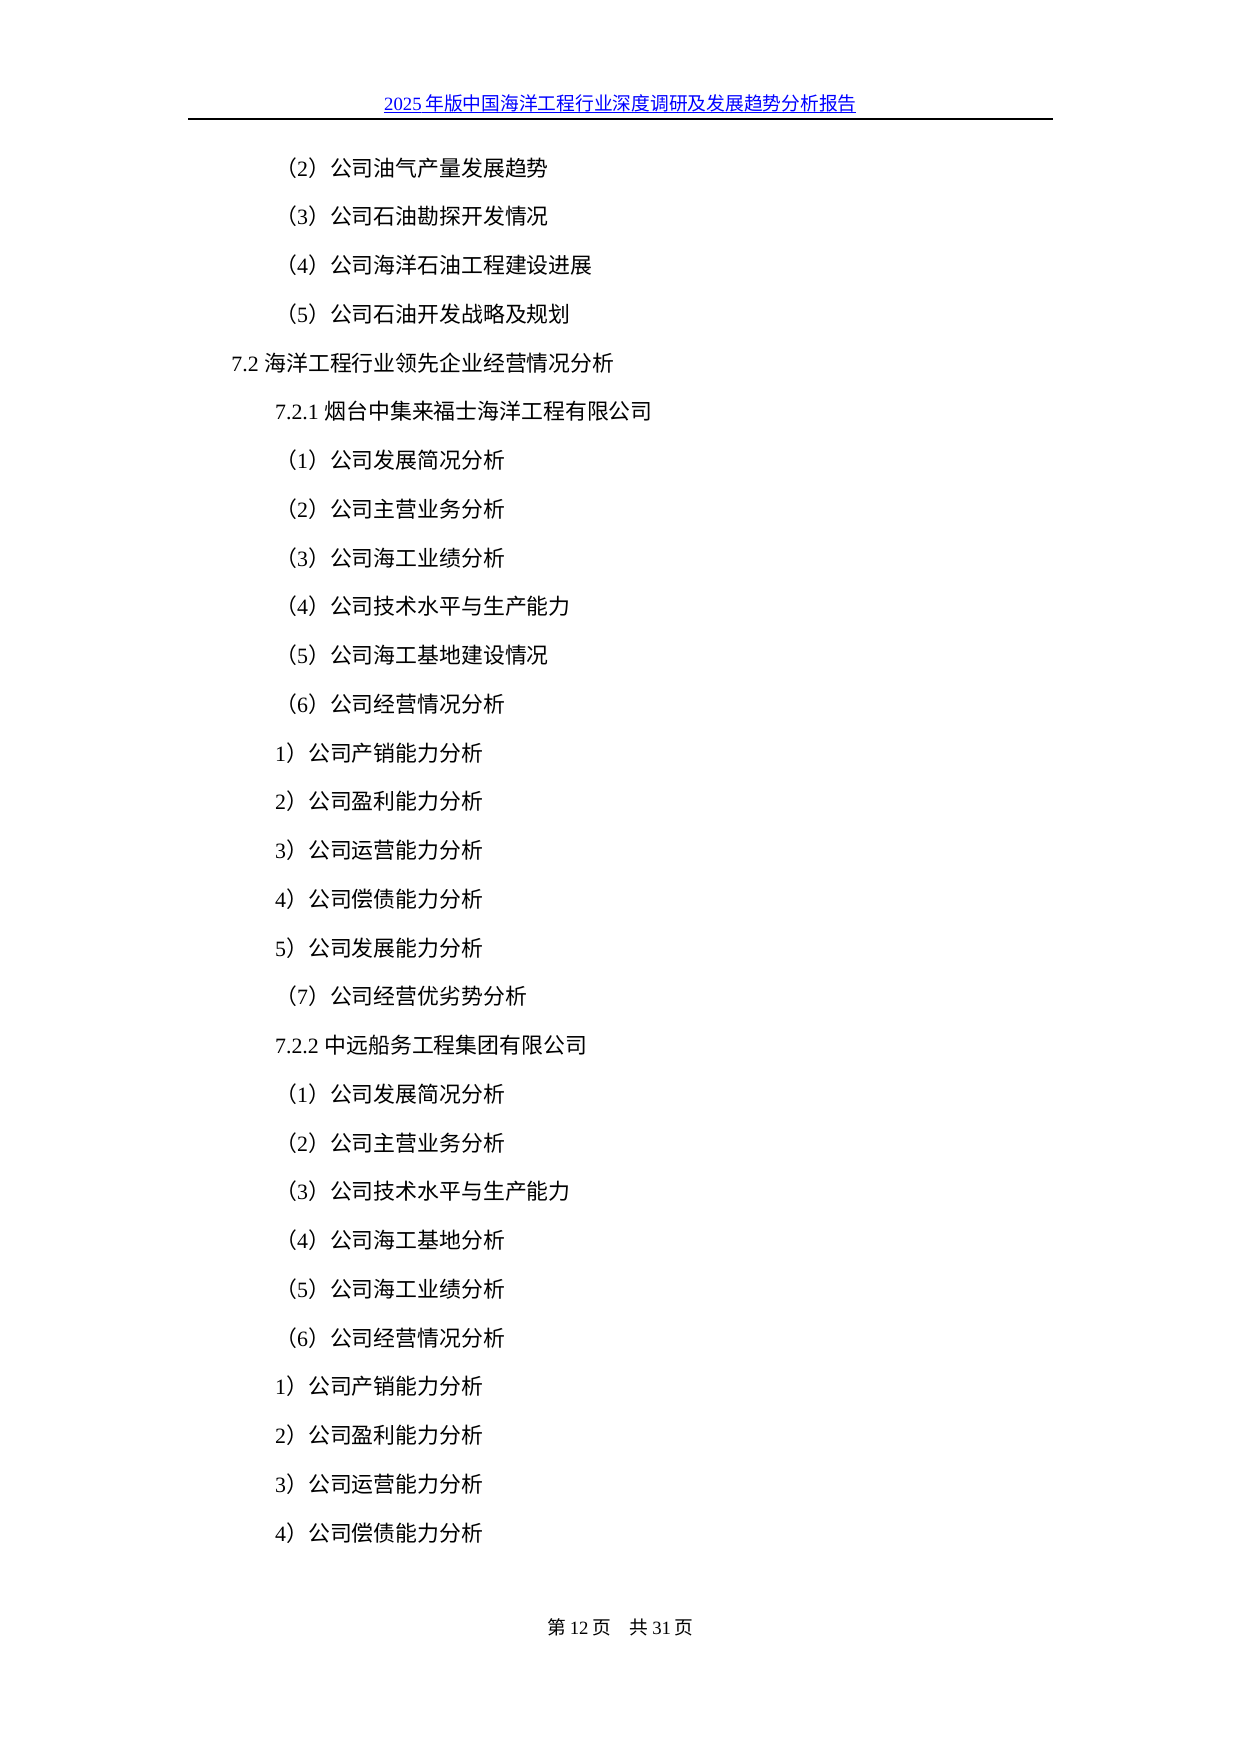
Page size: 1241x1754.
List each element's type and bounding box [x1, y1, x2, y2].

text [187, 150, 1053, 1548]
